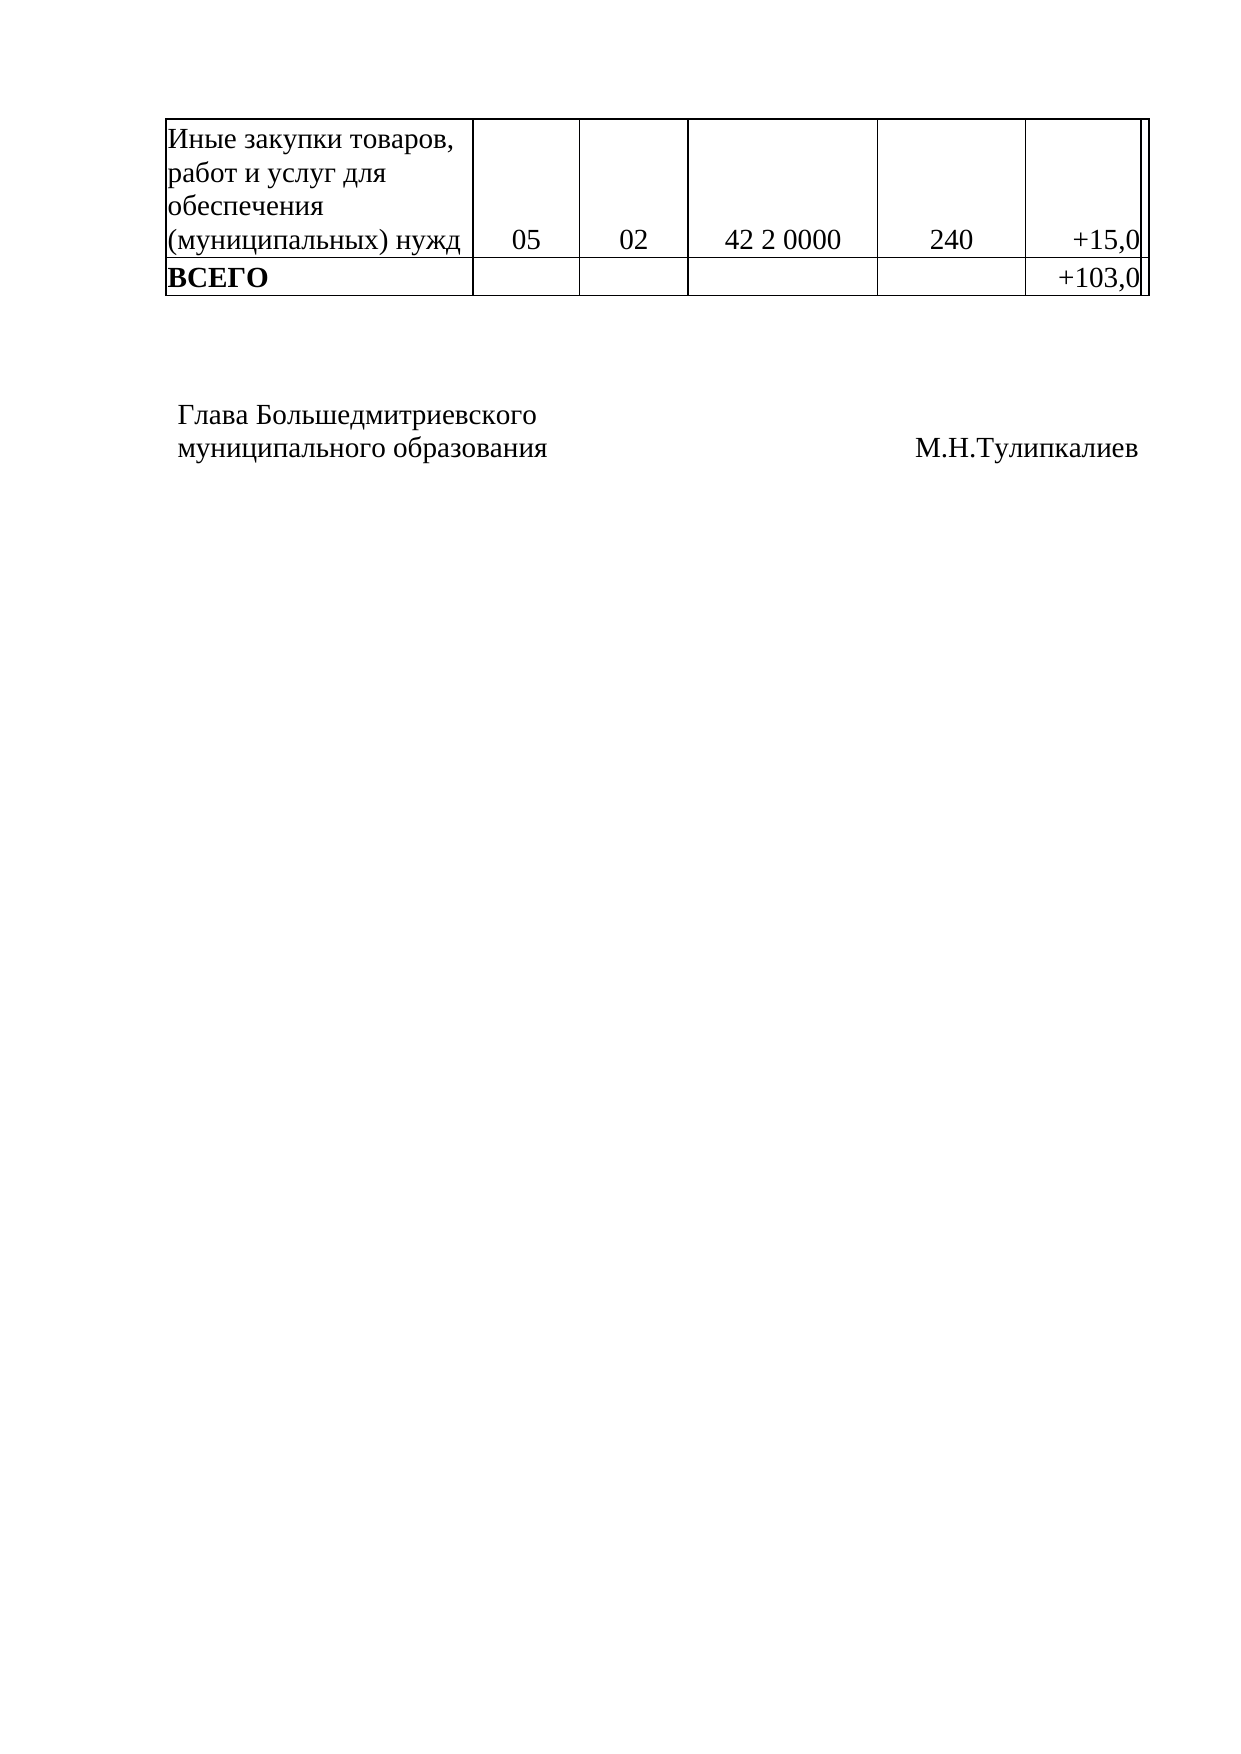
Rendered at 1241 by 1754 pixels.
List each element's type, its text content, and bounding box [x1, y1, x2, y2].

table_cell [878, 258, 1025, 295]
table_cell 240 [878, 120, 1025, 257]
table_cell 42 2 0000 [689, 120, 877, 257]
text Глава Большедмитриевского [177, 397, 1152, 431]
table_cell [1142, 120, 1148, 257]
table_cell ВСЕГО [167, 258, 472, 295]
table_cell [580, 258, 687, 295]
table_cell [689, 258, 877, 295]
table_cell [1142, 258, 1148, 295]
text муниципального образования М.Н.Тулипкалиев [177, 431, 1152, 464]
table_cell 05 [474, 120, 579, 257]
table_cell 02 [580, 120, 687, 257]
table_cell Иные закупки товаров, работ и услуг для обеспечения (муниципальных) нужд [167, 120, 472, 257]
table_cell +15,0 [1026, 120, 1140, 257]
table_cell +103,0 [1026, 258, 1140, 295]
table_cell [474, 258, 579, 295]
